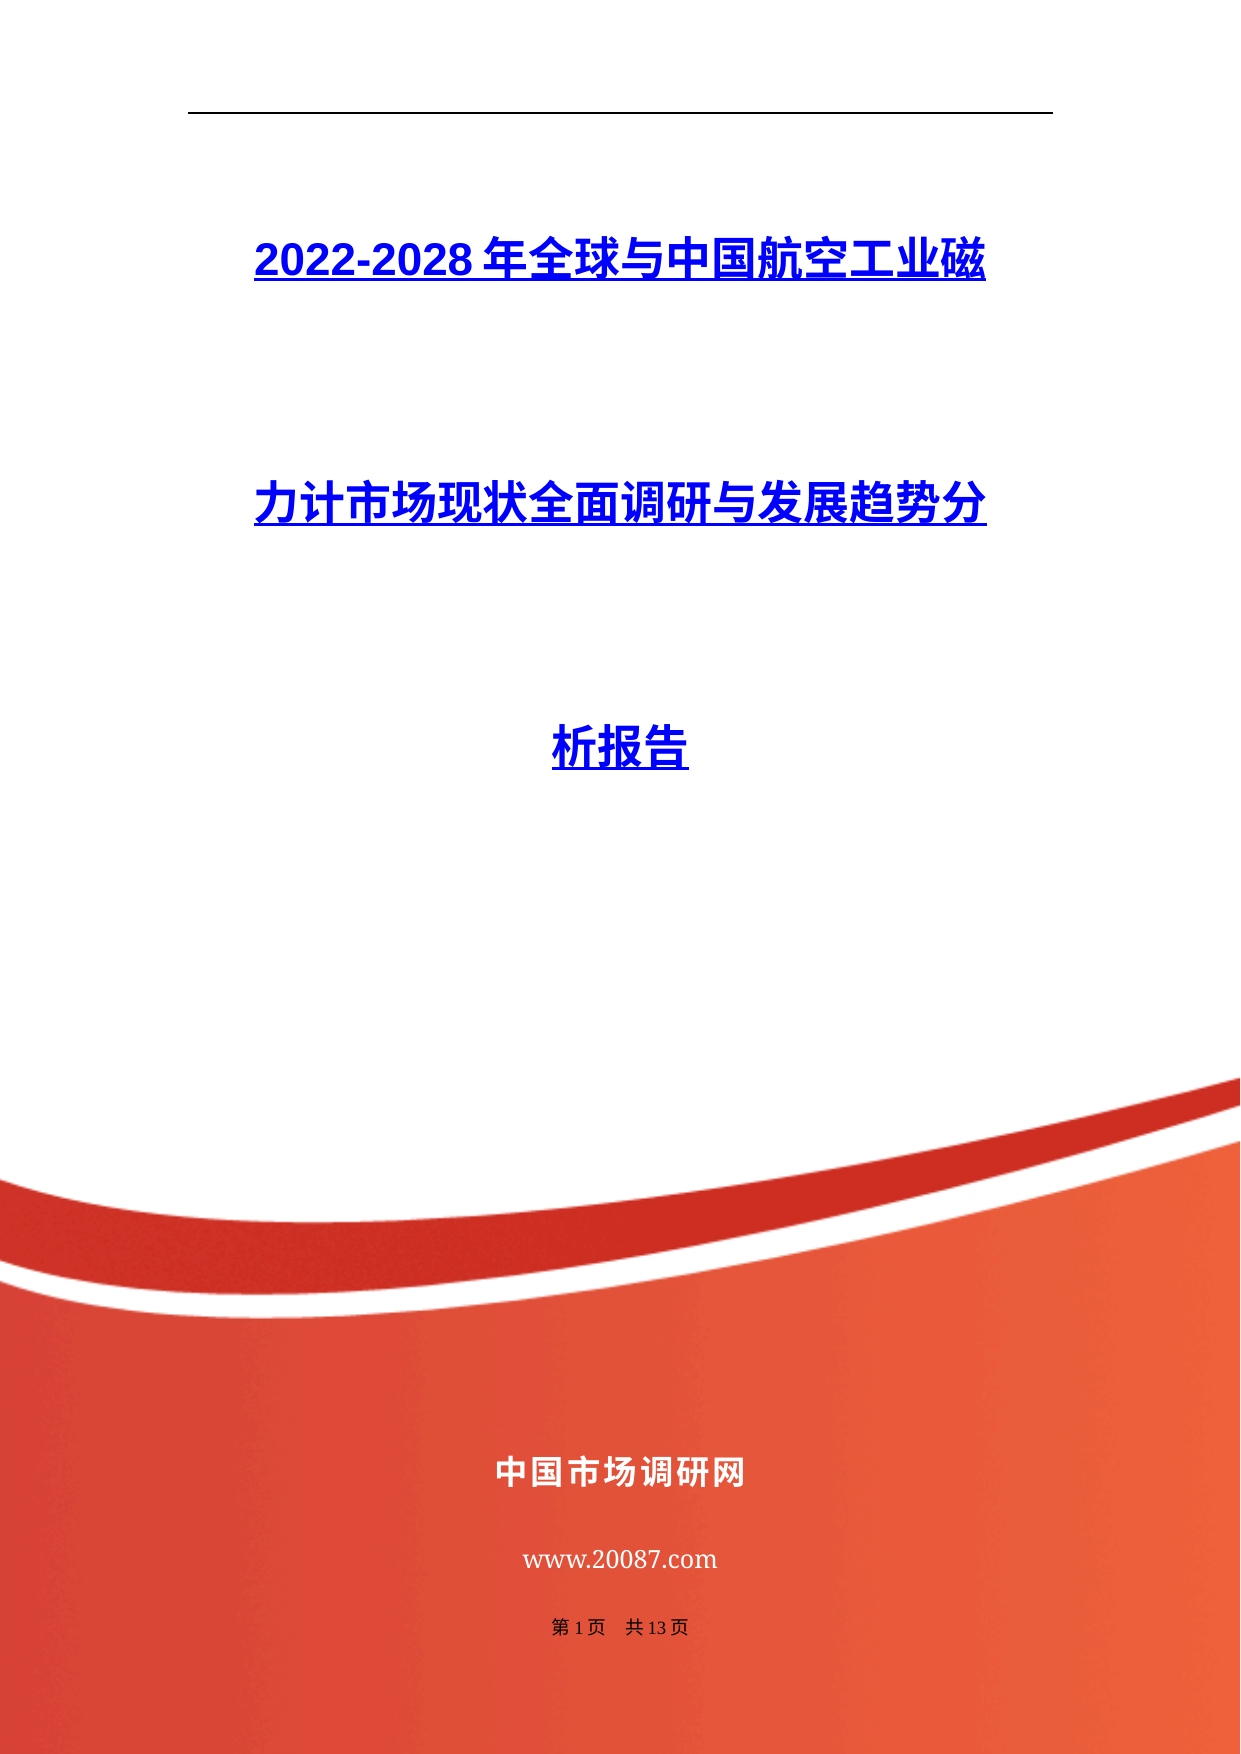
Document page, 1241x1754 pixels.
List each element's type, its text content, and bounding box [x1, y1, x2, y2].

text www.20087.com [187, 1526, 1053, 1591]
subtitle 中国市场调研网 [187, 1437, 1053, 1502]
table_header 2022-2028年全球与中国航空工业磁力计市场现状全面调研与发展趋势分析报告 [188, 207, 1053, 871]
picture [0, 1006, 1241, 1754]
